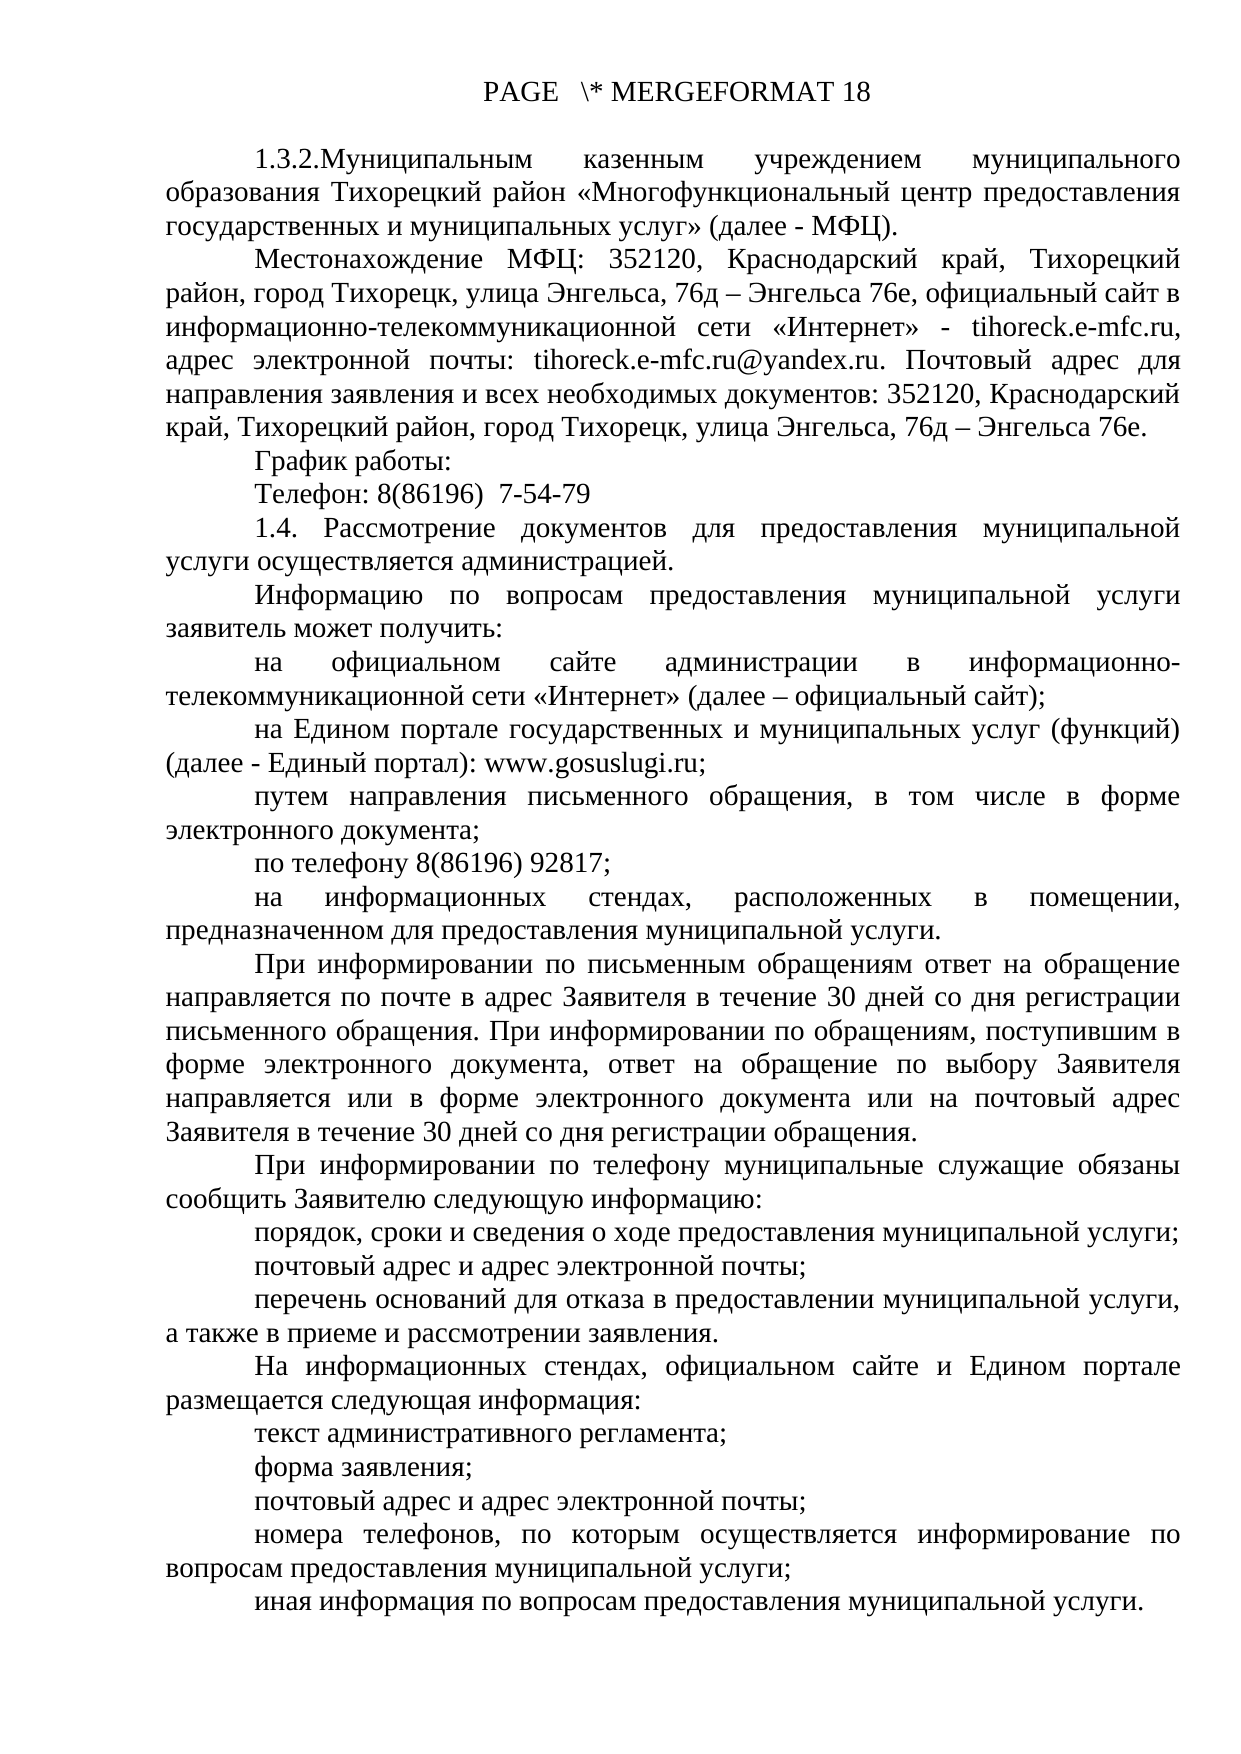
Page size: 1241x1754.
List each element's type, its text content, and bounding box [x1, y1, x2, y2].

text на официальном сайте администрации в информационно-телекоммуникационной сети «Интернет» (далее – официальный сайт); [165, 644, 1181, 711]
text При информировании по письменным обращениям ответ на обращение направляется по почте в адрес Заявителя в течение 30 дней со дня регистрации письменного обращения. При информировании по обращениям, поступившим в форме электронного документа, ответ на обращение по выбору Заявителя направляется или в форме электронного документа или на почтовый адрес Заявителя в течение 30 дней со дня регистрации обращения. [165, 946, 1181, 1147]
text путем направления письменного обращения, в том числе в форме электронного документа; [165, 778, 1181, 845]
text на информационных стендах, расположенных в помещении, предназначенном для предоставления муниципальной услуги. [165, 879, 1181, 946]
text порядок, сроки и сведения о ходе предоставления муниципальной услуги; [165, 1214, 1181, 1248]
text почтовый адрес и адрес электронной почты; [165, 1483, 1181, 1516]
text форма заявления; [165, 1449, 1181, 1483]
text Местонахождение МФЦ: 352120, Краснодарский край, Тихорецкий район, город Тихорецк, улица Энгельса, 76д – Энгельса 76е, официальный сайт в информационно-телекоммуникационной сети «Интернет» - tihoreck.e-mfc.ru, адрес электронной почты: tihoreck.e-mfc.ru@yandex.ru. Почтовый адрес для направления заявления и всех необходимых документов: 352120, Краснодарский край, Тихорецкий район, город Тихорецк, улица Энгельса, 76д – Энгельса 76е. [165, 242, 1181, 443]
text Телефон: 8(86196) 7-54-79 [165, 476, 1181, 510]
text по телефону 8(86196) 92817; [165, 845, 1181, 879]
text 1.3.2.Муниципальным казенным учреждением муниципального образования Тихорецкий район «Многофункциональный центр предоставления государственных и муниципальных услуг» (далее - МФЦ). [165, 141, 1181, 242]
text на Едином портале государственных и муниципальных услуг (функций) (далее - Единый портал): www.gosuslugi.ru; [165, 711, 1181, 778]
text На информационных стендах, официальном сайте и Едином портале размещается следующая информация: [165, 1348, 1181, 1416]
text перечень оснований для отказа в предоставлении муниципальной услуги, а также в приеме и рассмотрении заявления. [165, 1281, 1181, 1348]
text График работы: [165, 443, 1181, 476]
text При информировании по телефону муниципальные служащие обязаны сообщить Заявителю следующую информацию: [165, 1147, 1181, 1214]
text Информацию по вопросам предоставления муниципальной услуги заявитель может получить: [165, 577, 1181, 644]
text текст административного регламента; [165, 1416, 1181, 1449]
text номера телефонов, по которым осуществляется информирование по вопросам предоставления муниципальной услуги; [165, 1516, 1181, 1583]
text иная информация по вопросам предоставления муниципальной услуги. [165, 1583, 1181, 1617]
text 1.4. Рассмотрение документов для предоставления муниципальной услуги осуществляется администрацией. [165, 510, 1181, 577]
text почтовый адрес и адрес электронной почты; [165, 1248, 1181, 1281]
